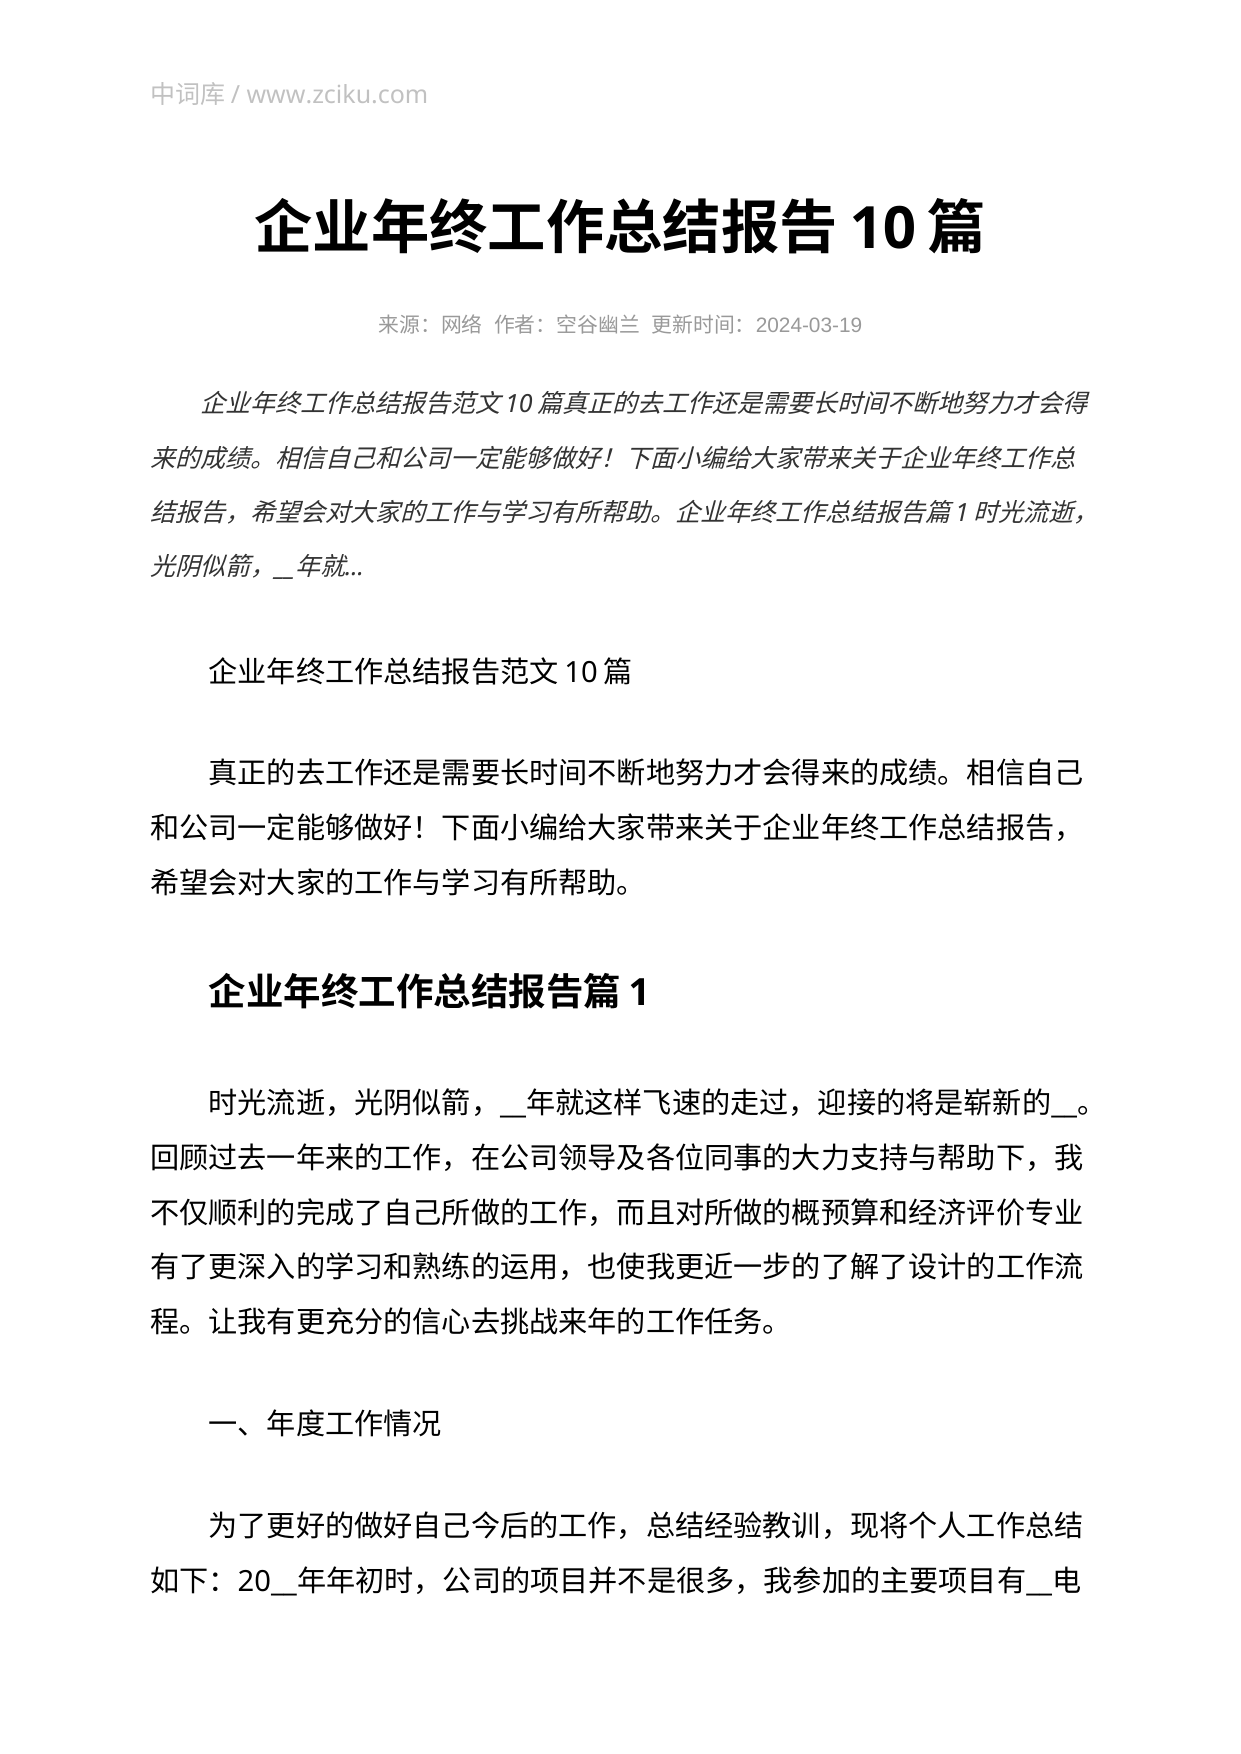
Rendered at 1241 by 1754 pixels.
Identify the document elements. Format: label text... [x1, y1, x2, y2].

text 企业年终工作总结报告篇1 [150, 962, 1090, 1016]
text 来源：网络 作者：空谷幽兰 更新时间：2024-03-19 [150, 313, 1090, 337]
text 企业年终工作总结报告范文10篇真正的去工作还是需要长时间不断地努力才会得来的成绩。相信自己和公司一定能够做好！下面小编给大家带来关于企业年终工作总结报告，希望会对大家的工作与学习有所帮助。企业年终工作总结报告篇1时光流逝，光阴似箭，__年就... [150, 384, 1090, 583]
text 时光流逝，光阴似箭，__年就这样飞速的走过，迎接的将是崭新的__。回顾过去一年来的工作，在公司领导及各位同事的大力支持与帮助下，我不仅顺利的完成了自己所做的工作，而且对所做的概预算和经济评价专业有了更深入的学习和熟练的运用，也使我更近一步的了解了设计的工作流程。让我有更充分的信心去挑战来年的工作任务。 [150, 1079, 1090, 1341]
subtitle 企业年终工作总结报告10篇 [150, 181, 1090, 266]
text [150, 1502, 1090, 1600]
text 一、年度工作情况 [150, 1401, 1090, 1443]
text 企业年终工作总结报告范文10篇 [150, 648, 1090, 691]
text 真正的去工作还是需要长时间不断地努力才会得来的成绩。相信自己和公司一定能够做好！下面小编给大家带来关于企业年终工作总结报告，希望会对大家的工作与学习有所帮助。 [150, 750, 1090, 902]
